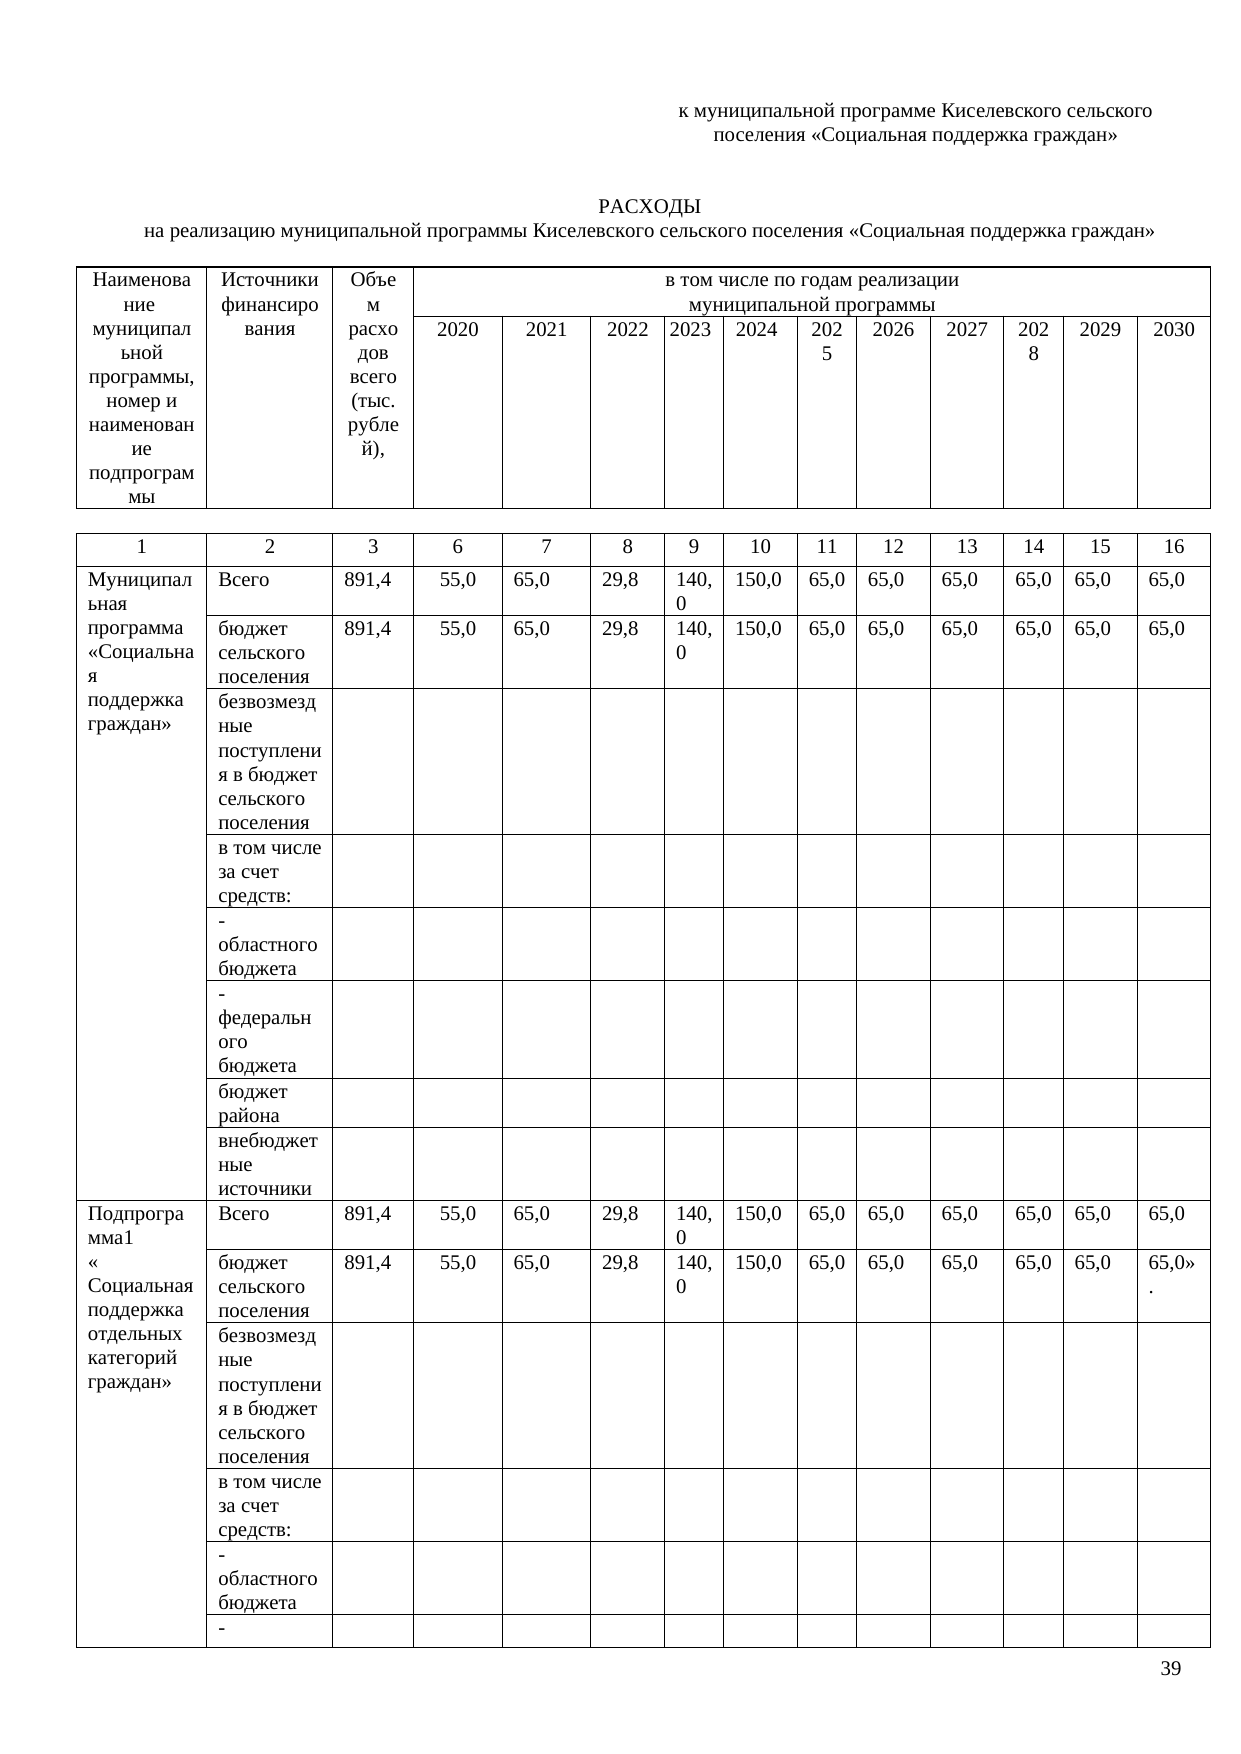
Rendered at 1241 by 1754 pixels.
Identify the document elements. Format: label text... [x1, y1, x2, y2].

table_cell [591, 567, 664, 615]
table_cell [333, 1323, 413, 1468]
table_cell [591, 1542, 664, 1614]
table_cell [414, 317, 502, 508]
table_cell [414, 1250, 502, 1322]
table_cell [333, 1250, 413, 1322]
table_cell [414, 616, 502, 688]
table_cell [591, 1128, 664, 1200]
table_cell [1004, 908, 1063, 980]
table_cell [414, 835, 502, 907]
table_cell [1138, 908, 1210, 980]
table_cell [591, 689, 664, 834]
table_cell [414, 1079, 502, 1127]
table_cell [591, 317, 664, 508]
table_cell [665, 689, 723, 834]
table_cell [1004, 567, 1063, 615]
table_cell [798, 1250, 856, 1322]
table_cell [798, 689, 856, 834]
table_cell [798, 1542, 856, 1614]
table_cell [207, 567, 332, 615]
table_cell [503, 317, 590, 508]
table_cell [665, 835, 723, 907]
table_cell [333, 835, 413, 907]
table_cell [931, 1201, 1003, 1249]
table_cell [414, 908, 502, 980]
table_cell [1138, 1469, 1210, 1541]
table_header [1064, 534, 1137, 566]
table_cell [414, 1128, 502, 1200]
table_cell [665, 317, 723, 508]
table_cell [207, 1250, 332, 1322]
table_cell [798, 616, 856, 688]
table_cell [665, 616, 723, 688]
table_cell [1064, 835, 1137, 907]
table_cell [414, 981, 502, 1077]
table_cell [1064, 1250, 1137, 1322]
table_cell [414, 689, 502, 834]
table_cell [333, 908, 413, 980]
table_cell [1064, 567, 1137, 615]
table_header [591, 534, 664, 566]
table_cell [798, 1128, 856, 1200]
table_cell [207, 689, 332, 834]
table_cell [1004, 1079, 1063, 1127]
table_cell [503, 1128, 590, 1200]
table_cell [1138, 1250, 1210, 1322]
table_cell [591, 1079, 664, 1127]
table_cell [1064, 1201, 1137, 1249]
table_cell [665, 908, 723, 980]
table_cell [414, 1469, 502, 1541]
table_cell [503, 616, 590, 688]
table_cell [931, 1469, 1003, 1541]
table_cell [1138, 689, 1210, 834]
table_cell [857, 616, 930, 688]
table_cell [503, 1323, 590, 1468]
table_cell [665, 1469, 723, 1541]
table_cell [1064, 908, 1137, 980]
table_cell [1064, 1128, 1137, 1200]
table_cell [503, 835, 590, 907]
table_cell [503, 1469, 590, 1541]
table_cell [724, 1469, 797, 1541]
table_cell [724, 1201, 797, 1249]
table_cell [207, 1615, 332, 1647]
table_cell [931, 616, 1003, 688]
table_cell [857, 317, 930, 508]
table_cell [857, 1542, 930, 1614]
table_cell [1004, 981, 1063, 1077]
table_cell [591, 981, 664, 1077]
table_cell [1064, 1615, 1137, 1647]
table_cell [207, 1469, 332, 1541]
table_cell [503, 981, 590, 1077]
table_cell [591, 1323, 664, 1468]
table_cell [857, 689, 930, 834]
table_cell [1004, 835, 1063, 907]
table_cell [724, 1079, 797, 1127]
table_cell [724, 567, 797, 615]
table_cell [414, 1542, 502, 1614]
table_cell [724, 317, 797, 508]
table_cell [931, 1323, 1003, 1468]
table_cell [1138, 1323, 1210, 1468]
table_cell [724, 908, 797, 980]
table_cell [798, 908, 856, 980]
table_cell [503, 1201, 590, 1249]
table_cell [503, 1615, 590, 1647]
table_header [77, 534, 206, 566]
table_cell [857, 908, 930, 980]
text РАСХОДЫ [118, 194, 1181, 218]
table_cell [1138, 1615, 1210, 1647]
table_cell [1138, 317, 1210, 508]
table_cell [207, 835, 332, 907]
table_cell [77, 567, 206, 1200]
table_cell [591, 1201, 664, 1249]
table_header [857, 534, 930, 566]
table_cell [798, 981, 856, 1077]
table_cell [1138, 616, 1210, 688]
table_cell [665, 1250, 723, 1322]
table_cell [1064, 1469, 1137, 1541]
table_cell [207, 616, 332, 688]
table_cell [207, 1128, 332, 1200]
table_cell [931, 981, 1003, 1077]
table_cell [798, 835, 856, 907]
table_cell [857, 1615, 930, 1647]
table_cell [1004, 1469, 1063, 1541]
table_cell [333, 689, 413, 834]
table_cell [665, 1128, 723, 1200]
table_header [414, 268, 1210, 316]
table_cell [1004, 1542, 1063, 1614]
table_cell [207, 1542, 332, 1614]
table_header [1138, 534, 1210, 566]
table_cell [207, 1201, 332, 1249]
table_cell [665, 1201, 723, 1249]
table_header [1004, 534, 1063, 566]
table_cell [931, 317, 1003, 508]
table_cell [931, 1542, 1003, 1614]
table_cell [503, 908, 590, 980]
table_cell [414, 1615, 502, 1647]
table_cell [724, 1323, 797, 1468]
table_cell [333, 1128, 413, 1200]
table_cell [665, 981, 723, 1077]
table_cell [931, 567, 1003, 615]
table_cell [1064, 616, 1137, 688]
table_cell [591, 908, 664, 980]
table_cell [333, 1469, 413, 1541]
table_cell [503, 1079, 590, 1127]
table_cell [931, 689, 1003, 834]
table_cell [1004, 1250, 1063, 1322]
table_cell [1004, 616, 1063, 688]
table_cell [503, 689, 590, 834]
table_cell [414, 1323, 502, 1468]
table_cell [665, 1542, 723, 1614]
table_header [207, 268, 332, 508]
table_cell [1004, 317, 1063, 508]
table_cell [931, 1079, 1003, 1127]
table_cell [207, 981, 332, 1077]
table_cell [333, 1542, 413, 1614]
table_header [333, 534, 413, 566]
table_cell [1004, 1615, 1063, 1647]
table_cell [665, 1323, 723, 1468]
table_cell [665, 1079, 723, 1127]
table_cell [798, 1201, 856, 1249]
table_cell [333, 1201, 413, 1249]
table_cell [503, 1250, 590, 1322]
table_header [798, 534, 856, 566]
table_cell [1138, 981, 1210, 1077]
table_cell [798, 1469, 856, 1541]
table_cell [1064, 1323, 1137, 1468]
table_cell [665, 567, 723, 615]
text к муниципальной программе Киселевского сельского поселения «Социальная поддержка граждан» [650, 98, 1181, 146]
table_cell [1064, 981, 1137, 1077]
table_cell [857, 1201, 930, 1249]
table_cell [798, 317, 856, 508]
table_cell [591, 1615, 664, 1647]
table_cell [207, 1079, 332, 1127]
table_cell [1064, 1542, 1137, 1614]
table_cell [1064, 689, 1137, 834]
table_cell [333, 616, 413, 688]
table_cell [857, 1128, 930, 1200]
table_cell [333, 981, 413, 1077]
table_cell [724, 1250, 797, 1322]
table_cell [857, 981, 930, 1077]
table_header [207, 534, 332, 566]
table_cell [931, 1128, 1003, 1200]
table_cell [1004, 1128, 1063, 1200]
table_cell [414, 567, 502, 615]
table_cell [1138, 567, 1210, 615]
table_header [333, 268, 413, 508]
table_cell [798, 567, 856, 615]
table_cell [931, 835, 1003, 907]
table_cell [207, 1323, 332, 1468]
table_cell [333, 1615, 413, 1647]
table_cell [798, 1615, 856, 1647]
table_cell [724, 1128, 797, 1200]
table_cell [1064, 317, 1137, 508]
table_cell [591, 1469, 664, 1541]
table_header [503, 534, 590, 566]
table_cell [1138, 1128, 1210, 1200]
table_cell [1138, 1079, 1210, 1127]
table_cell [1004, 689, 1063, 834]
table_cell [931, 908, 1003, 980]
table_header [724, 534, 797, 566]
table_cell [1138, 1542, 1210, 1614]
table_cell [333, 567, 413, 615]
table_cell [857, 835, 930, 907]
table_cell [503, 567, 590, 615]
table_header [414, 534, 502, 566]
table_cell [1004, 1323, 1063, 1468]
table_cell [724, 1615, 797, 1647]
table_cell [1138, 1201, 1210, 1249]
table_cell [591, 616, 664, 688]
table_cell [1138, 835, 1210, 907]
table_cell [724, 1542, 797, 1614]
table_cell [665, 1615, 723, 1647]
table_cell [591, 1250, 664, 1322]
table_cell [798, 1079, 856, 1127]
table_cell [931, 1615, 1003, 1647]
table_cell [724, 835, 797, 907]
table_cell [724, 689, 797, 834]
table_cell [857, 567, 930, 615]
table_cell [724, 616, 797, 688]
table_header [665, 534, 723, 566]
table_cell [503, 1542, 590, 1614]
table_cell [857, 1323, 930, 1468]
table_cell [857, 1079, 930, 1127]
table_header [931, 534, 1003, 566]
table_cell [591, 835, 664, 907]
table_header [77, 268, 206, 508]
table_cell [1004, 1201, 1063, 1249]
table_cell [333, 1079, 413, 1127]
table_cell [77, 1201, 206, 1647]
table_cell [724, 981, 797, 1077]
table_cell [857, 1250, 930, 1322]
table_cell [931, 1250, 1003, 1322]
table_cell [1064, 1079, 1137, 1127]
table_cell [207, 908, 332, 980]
text на реализацию муниципальной программы Киселевского сельского поселения «Социальная поддержка граждан» [118, 218, 1181, 242]
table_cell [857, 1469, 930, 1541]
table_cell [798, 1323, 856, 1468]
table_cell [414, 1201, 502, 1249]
